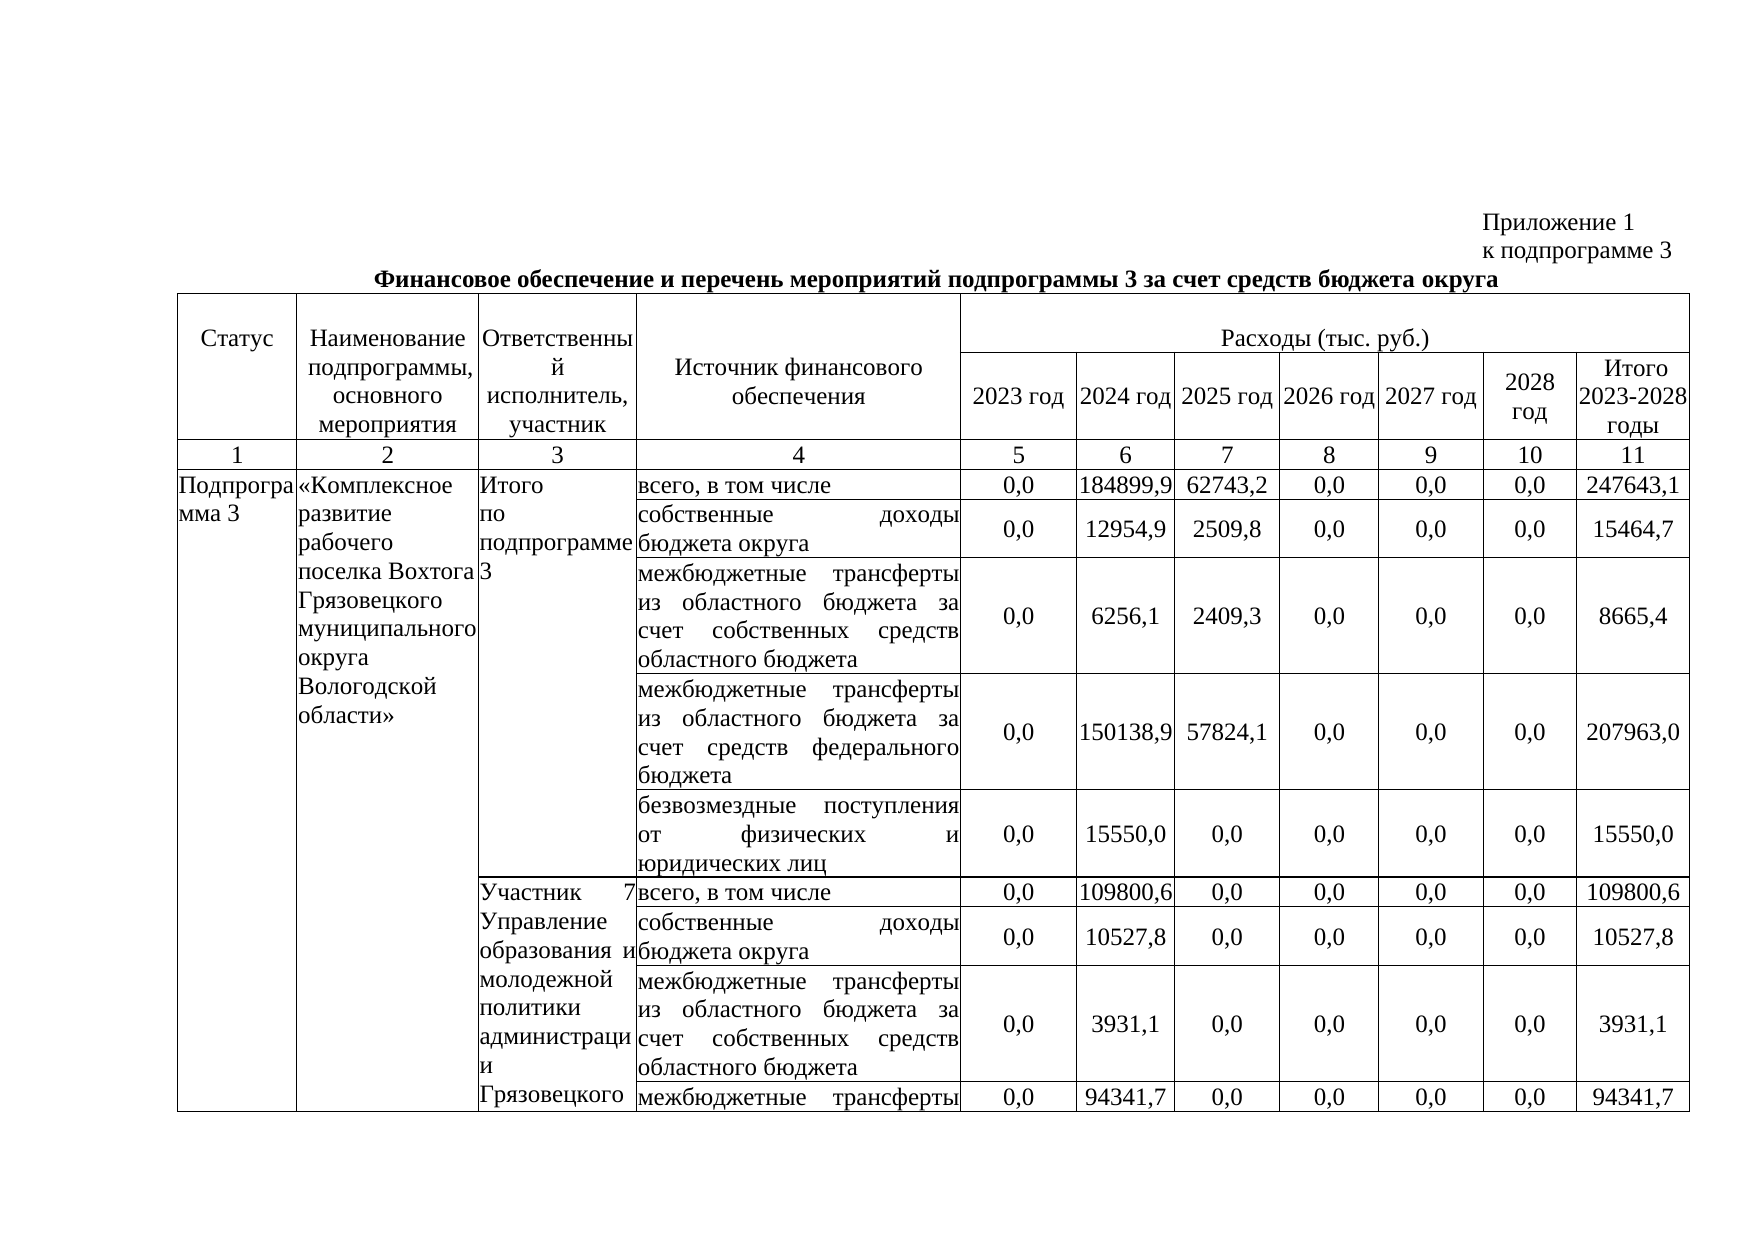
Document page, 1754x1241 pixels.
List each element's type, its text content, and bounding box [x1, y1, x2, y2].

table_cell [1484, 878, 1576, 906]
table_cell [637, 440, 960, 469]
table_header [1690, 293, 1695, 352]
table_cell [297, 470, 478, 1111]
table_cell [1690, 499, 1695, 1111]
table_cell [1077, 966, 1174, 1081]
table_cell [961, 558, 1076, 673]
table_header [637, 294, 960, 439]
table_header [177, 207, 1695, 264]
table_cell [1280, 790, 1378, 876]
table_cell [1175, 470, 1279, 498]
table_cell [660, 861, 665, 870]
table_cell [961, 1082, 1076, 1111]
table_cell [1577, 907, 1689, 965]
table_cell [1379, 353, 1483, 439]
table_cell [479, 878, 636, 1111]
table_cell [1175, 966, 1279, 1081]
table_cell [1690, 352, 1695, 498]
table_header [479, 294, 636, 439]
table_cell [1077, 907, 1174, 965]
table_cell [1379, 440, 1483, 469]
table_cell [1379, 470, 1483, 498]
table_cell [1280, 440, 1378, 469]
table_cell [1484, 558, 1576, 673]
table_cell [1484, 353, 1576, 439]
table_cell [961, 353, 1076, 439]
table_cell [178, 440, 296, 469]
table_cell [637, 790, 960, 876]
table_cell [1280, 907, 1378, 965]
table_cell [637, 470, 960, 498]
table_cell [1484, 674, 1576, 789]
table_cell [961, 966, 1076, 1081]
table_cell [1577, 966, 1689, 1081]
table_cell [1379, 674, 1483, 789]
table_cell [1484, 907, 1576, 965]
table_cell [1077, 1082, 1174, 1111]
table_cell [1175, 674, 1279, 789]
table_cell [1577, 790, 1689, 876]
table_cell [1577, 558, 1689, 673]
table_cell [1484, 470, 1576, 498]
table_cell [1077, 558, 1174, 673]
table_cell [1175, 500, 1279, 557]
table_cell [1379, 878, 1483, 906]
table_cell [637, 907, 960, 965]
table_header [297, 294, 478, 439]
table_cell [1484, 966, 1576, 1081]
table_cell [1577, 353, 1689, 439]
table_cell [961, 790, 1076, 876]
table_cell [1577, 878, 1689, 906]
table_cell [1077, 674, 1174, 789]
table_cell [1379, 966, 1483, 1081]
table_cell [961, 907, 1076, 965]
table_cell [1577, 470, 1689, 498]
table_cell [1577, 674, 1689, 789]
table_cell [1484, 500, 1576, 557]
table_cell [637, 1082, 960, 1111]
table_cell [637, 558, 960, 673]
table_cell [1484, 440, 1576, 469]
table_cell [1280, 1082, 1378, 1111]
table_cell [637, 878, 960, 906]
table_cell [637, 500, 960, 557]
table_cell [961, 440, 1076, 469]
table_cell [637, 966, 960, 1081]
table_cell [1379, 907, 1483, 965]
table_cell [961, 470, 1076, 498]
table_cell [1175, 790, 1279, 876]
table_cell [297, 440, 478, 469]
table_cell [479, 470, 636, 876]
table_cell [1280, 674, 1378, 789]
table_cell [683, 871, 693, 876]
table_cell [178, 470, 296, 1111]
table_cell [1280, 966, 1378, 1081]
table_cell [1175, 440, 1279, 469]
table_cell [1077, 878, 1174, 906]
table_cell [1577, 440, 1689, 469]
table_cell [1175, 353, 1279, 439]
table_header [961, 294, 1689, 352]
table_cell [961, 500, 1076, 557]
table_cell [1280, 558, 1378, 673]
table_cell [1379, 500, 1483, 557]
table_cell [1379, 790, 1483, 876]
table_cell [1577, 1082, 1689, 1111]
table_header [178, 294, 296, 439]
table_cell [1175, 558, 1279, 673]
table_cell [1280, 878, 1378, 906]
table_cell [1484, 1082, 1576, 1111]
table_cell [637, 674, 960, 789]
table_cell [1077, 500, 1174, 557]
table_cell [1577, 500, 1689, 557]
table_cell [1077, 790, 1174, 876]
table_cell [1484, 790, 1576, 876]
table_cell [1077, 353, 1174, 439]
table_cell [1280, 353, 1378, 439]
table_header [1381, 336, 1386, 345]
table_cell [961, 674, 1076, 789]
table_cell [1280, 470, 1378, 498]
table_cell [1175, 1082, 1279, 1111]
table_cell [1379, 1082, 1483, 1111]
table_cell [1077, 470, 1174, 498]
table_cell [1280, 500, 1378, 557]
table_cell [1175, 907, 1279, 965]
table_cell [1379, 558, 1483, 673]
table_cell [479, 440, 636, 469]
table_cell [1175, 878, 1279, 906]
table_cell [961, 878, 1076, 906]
text Финансовое обеспечение и перечень мероприятий подпрограммы 3 за счет средств бюджета округа [177, 264, 1695, 293]
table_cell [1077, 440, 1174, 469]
